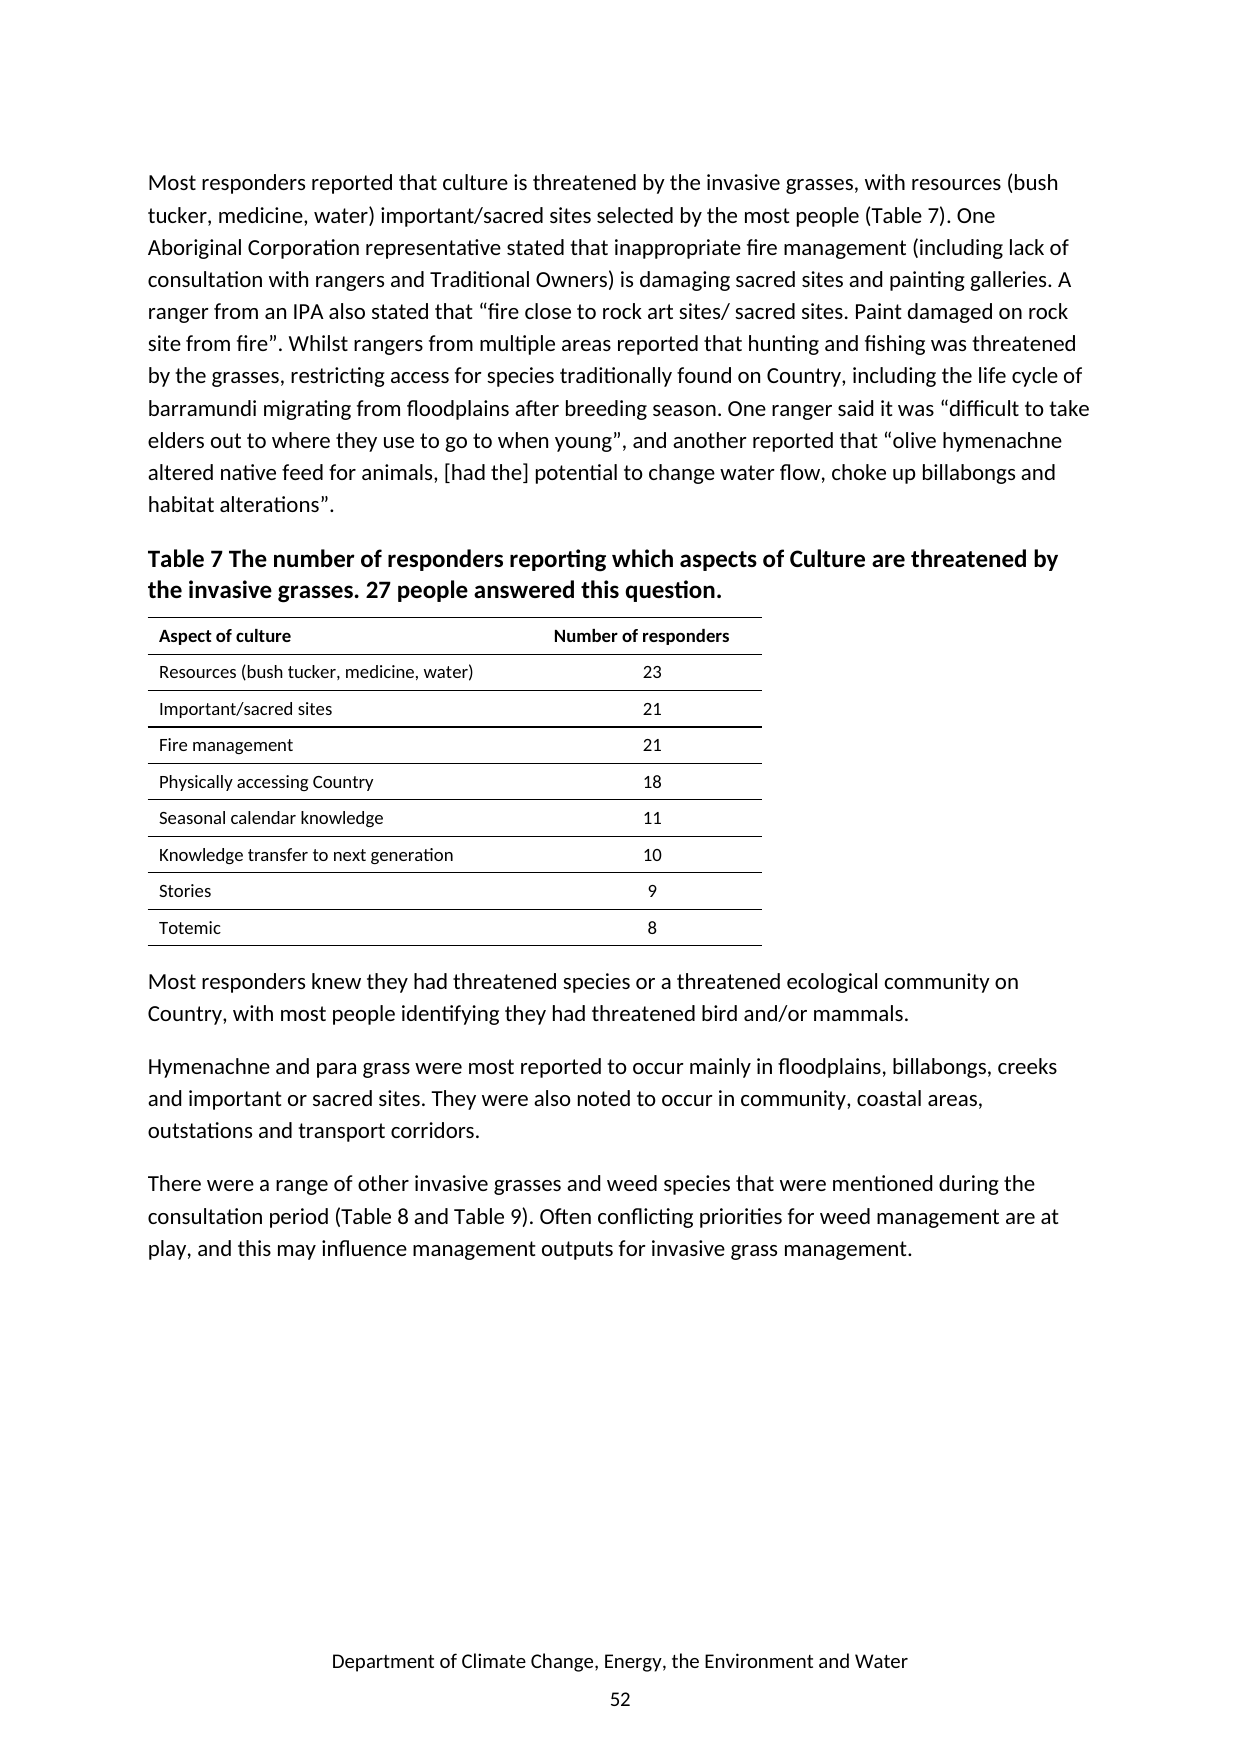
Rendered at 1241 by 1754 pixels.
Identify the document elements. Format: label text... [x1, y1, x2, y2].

text Hymenachne and para grass were most reported to occur mainly in floodplains, billabongs, creeks and important or sacred sites. They were also noted to occur in community, coastal areas, outstations and transport corridors. [148, 1052, 1092, 1144]
table_cell 21 [543, 691, 762, 726]
text Most responders knew they had threatened species or a threatened ecological community on Country, with most people identifying they had threatened bird and/or mammals. [148, 967, 1092, 1027]
table_cell 18 [543, 764, 762, 799]
text Most responders reported that culture is threatened by the invasive grasses, with resources (bush tucker, medicine, water) important/sacred sites selected by the most people (Table 7). One Aboriginal Corporation representative stated that inappropriate fire management (including lack of consultation with rangers and Traditional Owners) is damaging sacred sites and painting galleries. A ranger from an IPA also stated that “fire close to rock art sites/ sacred sites. Paint damaged on rock site from fire”. Whilst rangers from multiple areas reported that hunting and fishing was threatened by the grasses, restricting access for species traditionally found on Country, including the life cycle of barramundi migrating from floodplains after breeding season. One ranger said it was “difficult to take elders out to where they use to go to when young”, and another reported that “olive hymenachne altered native feed for animals, [had the] potential to change water flow, choke up billabongs and habitat alterations”. [148, 168, 1092, 518]
table_cell Resources (bush tucker, medicine, water) [148, 655, 542, 690]
table_cell 8 [543, 910, 762, 945]
table_cell Knowledge transfer to next generation [148, 837, 542, 872]
table_cell Fire management [148, 728, 542, 763]
table_cell Seasonal calendar knowledge [148, 800, 542, 836]
table_cell 21 [543, 728, 762, 763]
table_cell Totemic [148, 910, 542, 945]
table_header Number of responders [543, 618, 762, 653]
text There were a range of other invasive grasses and weed species that were mentioned during the consultation period (Table 8 and Table 9). Often conflicting priorities for weed management are at play, and this may influence management outputs for invasive grass management. [148, 1169, 1092, 1262]
table_cell 23 [543, 655, 762, 690]
table_cell 9 [543, 873, 762, 909]
text Table 7 The number of responders reporting which aspects of Culture are threatened by the invasive grasses. 27 people answered this question. [148, 543, 1092, 604]
table_cell 10 [543, 837, 762, 872]
table_cell Stories [148, 873, 542, 909]
table_cell Important/sacred sites [148, 691, 542, 726]
table_cell Physically accessing Country [148, 764, 542, 799]
table_header Aspect of culture [148, 618, 542, 653]
table_cell 11 [543, 800, 762, 836]
